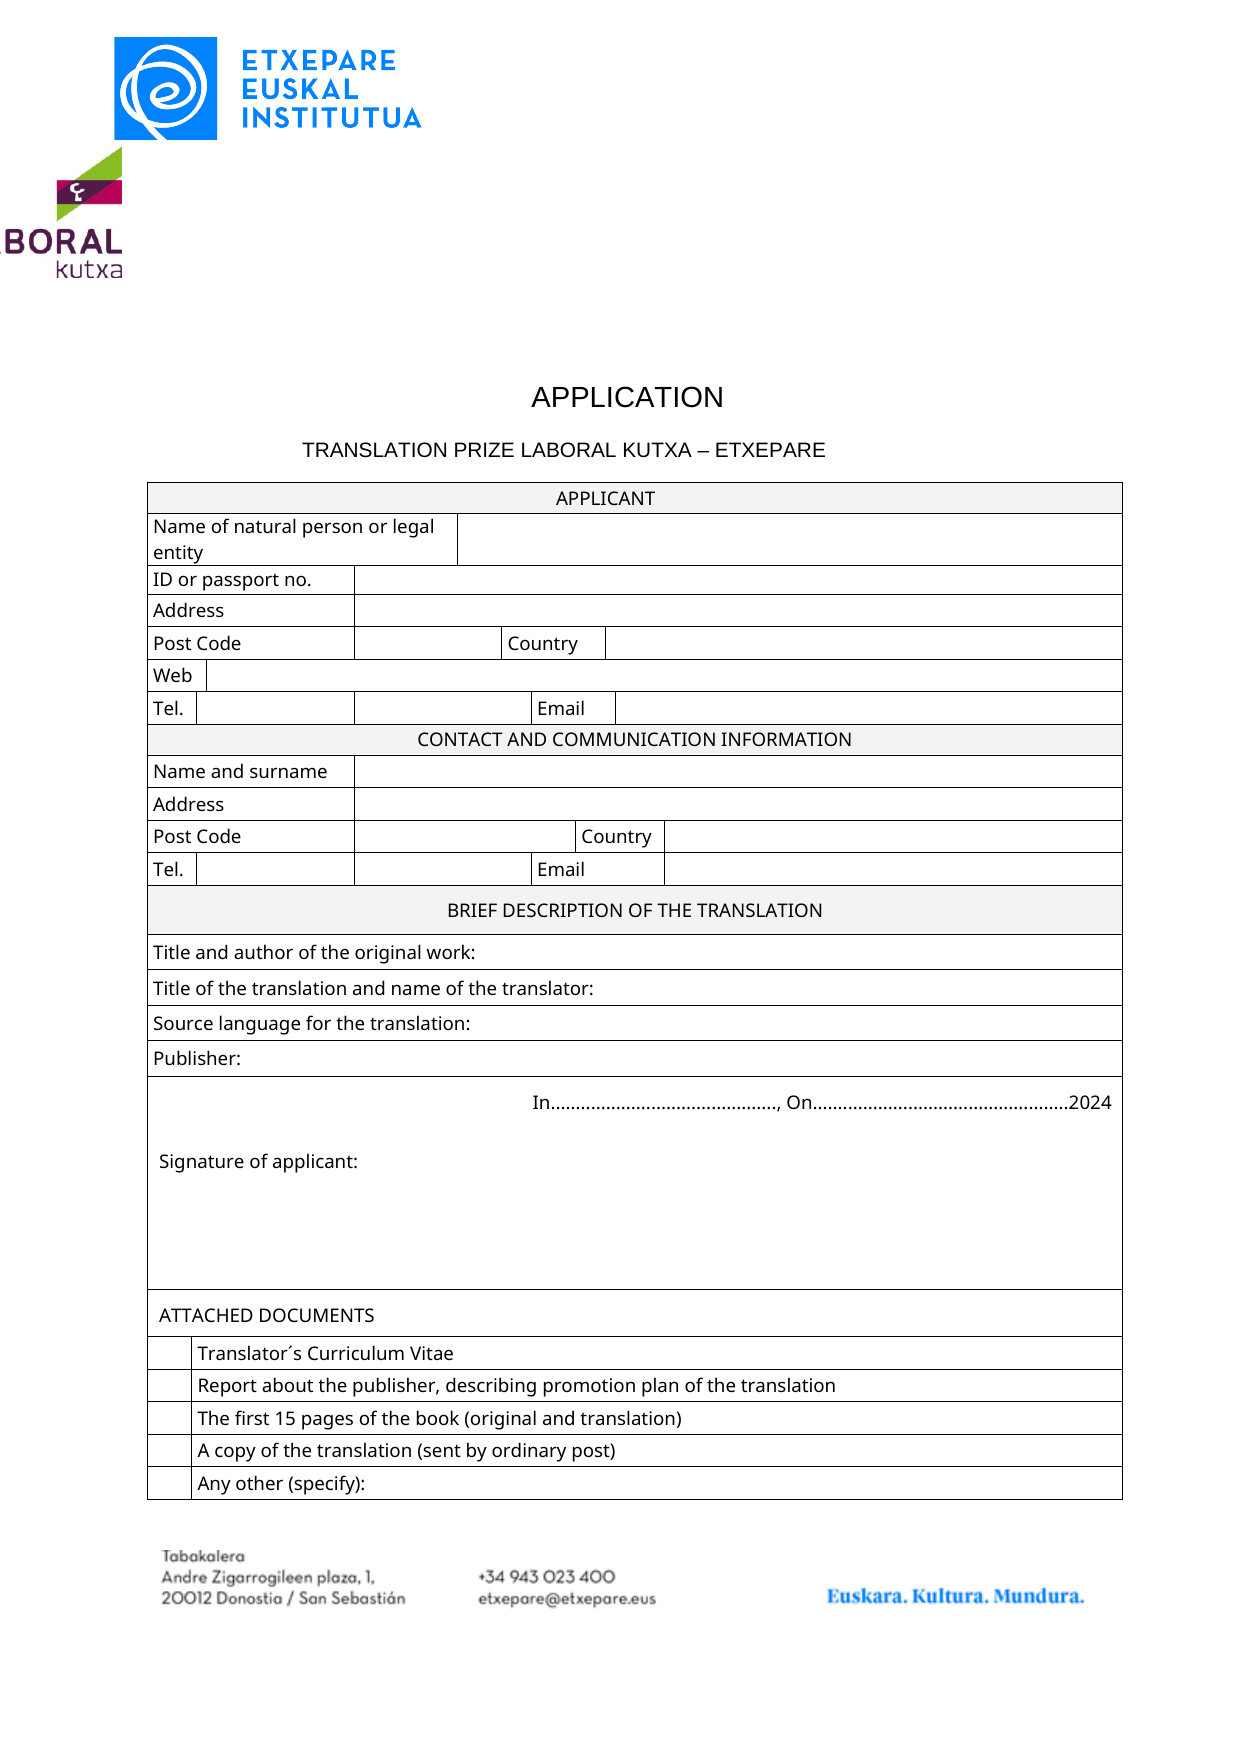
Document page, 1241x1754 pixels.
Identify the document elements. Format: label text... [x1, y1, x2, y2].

picture [136, 1550, 1105, 1639]
picture [0, 29, 428, 278]
table_cell Name of natural person or legal entity [148, 514, 457, 565]
table_cell A copy of the translation (sent by ordinary post) [192, 1435, 1122, 1466]
table_cell [458, 514, 1122, 565]
table_cell [148, 1435, 191, 1466]
table_cell [665, 821, 1122, 852]
table_cell [355, 692, 531, 723]
table_cell Country [576, 821, 664, 852]
table_cell [148, 1467, 191, 1498]
table_cell Address [148, 595, 354, 626]
table_cell [355, 821, 575, 852]
table_cell [355, 566, 1122, 593]
table_cell ATTACHED DOCUMENTS [148, 1290, 1122, 1336]
table_cell Address [148, 788, 354, 819]
table_cell [355, 756, 1122, 787]
table_cell Tel. [148, 853, 196, 884]
table_cell [197, 692, 354, 723]
table_cell ID or passport no. [148, 566, 354, 593]
table_cell [148, 1402, 191, 1433]
table_cell Name and surname [148, 756, 354, 787]
text APPLICATION [136, 380, 1119, 413]
table_cell [148, 1370, 191, 1401]
text TRANSLATION PRIZE LABORAL KUTXA – ETXEPARE [136, 437, 992, 461]
table_cell Title and author of the original work: [148, 935, 1122, 969]
table_cell Publisher: [148, 1041, 1122, 1076]
table_cell [606, 627, 1122, 658]
table_cell In............................................., On...................................................2024 Signature of applicant: [148, 1077, 1122, 1289]
table_cell Title of the translation and name of the translator: [148, 970, 1122, 1005]
table_cell [616, 692, 1122, 723]
table_cell Country [502, 627, 605, 658]
table_cell Translator´s Curriculum Vitae [192, 1337, 1122, 1368]
table_cell Web [148, 660, 206, 691]
table_cell [355, 595, 1122, 626]
table_cell [197, 853, 354, 884]
table_cell [355, 788, 1122, 819]
table_cell The first 15 pages of the book (original and translation) [192, 1402, 1122, 1433]
table_cell [355, 627, 501, 658]
table_cell Any other (specify): [192, 1467, 1122, 1498]
table_cell Email [532, 692, 615, 723]
table_header APPLICANT [148, 483, 1122, 513]
table_cell BRIEF DESCRIPTION OF THE TRANSLATION [148, 886, 1122, 934]
table_cell Post Code [148, 821, 354, 852]
table_cell [148, 1337, 191, 1368]
table_cell Source language for the translation: [148, 1006, 1122, 1040]
table_cell [665, 853, 1122, 884]
table_cell Tel. [148, 692, 196, 723]
table_cell Email [532, 853, 664, 884]
table_cell [207, 660, 1122, 691]
table_cell CONTACT AND COMMUNICATION INFORMATION [148, 725, 1122, 754]
table_cell [355, 853, 531, 884]
table_cell Report about the publisher, describing promotion plan of the translation [192, 1370, 1122, 1401]
table_cell Post Code [148, 627, 354, 658]
